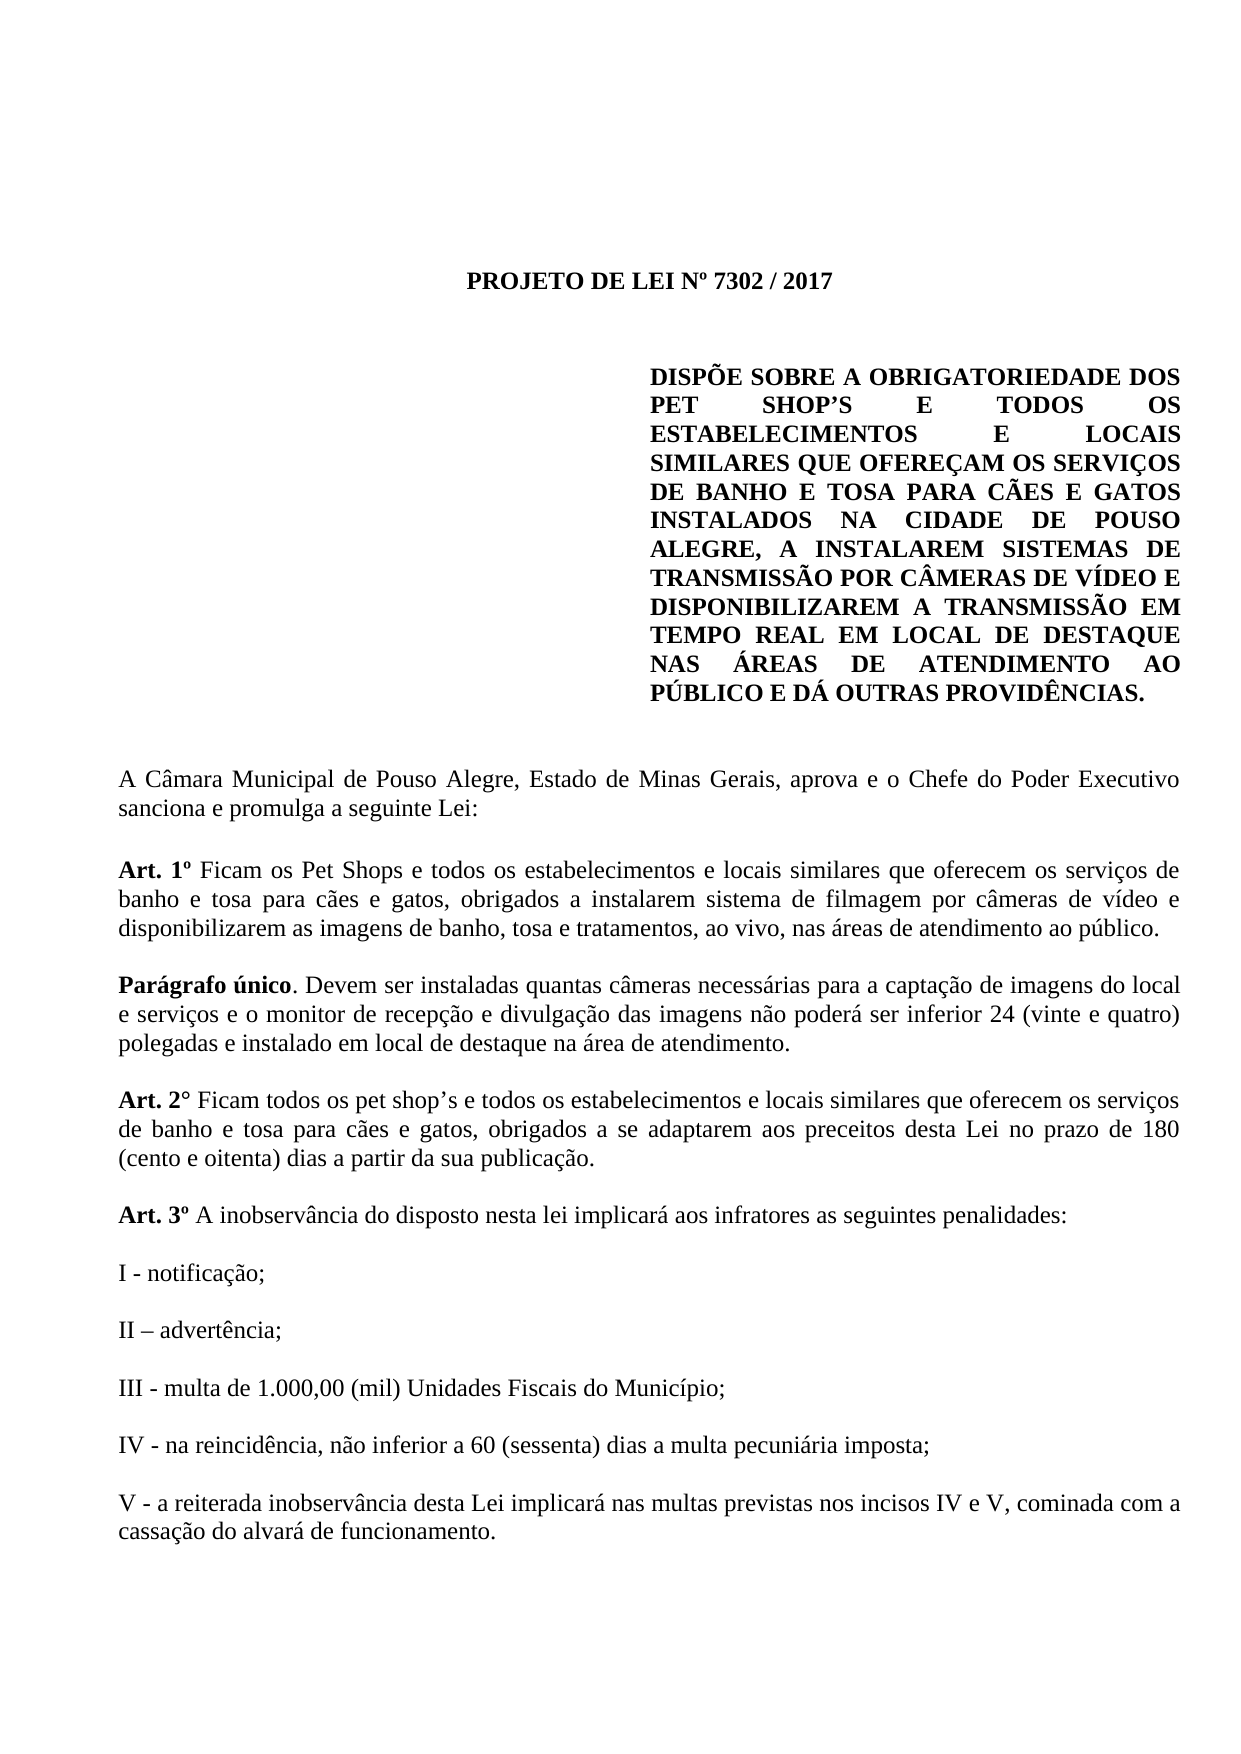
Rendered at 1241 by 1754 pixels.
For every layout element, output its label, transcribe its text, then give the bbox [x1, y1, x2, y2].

text DISPÕE SOBRE A OBRIGATORIEDADE DOS PET SHOP’S E TODOS OS ESTABELECIMENTOS E LOCAIS SIMILARES QUE OFEREÇAM OS SERVIÇOS DE BANHO E TOSA PARA CÃES E GATOS INSTALADOS NA CIDADE DE POUSO ALEGRE, A INSTALAREM SISTEMAS DE TRANSMISSÃO POR CÂMERAS DE VÍDEO E DISPONIBILIZAREM A TRANSMISSÃO EM TEMPO REAL EM LOCAL DE DESTAQUE NAS ÁREAS DE ATENDIMENTO AO PÚBLICO E DÁ OUTRAS PROVIDÊNCIAS. [650, 362, 1181, 707]
text Art. 2° Ficam todos os pet shop’s e todos os estabelecimentos e locais similares que oferecem os serviços de banho e tosa para cães e gatos, obrigados a se adaptarem aos preceitos desta Lei no prazo de 180 (cento e oitenta) dias a partir da sua publicação. [118, 1056, 1181, 1171]
text A Câmara Municipal de Pouso Alegre, Estado de Minas Gerais, aprova e o Chefe do Poder Executivo sanciona e promulga a seguinte Lei: [118, 764, 1181, 822]
text Art. 1º Ficam os Pet Shops e todos os estabelecimentos e locais similares que oferecem os serviços de banho e tosa para cães e gatos, obrigados a instalarem sistema de filmagem por câmeras de vídeo e disponibilizarem as imagens de banho, tosa e tratamentos, ao vivo, nas áreas de atendimento ao público. [118, 855, 1181, 941]
text IV - na reincidência, não inferior a 60 (sessenta) dias a multa pecuniária imposta; [118, 1401, 1181, 1459]
text PROJETO DE LEI Nº 7302 / 2017 [118, 266, 1181, 294]
text Parágrafo único. Devem ser instaladas quantas câmeras necessárias para a captação de imagens do local e serviços e o monitor de recepção e divulgação das imagens não poderá ser inferior 24 (vinte e quatro) polegadas e instalado em local de destaque na área de atendimento. [118, 941, 1181, 1056]
text V - a reiterada inobservância desta Lei implicará nas multas previstas nos incisos IV e V, cominada com a cassação do alvará de funcionamento. [118, 1459, 1181, 1545]
text III - multa de 1.000,00 (mil) Unidades Fiscais do Município; [118, 1344, 1181, 1401]
text II – advertência; [118, 1286, 1181, 1344]
text I - notificação; [118, 1229, 1181, 1286]
text Art. 3º A inobservância do disposto nesta lei implicará aos infratores as seguintes penalidades: [118, 1171, 1181, 1229]
